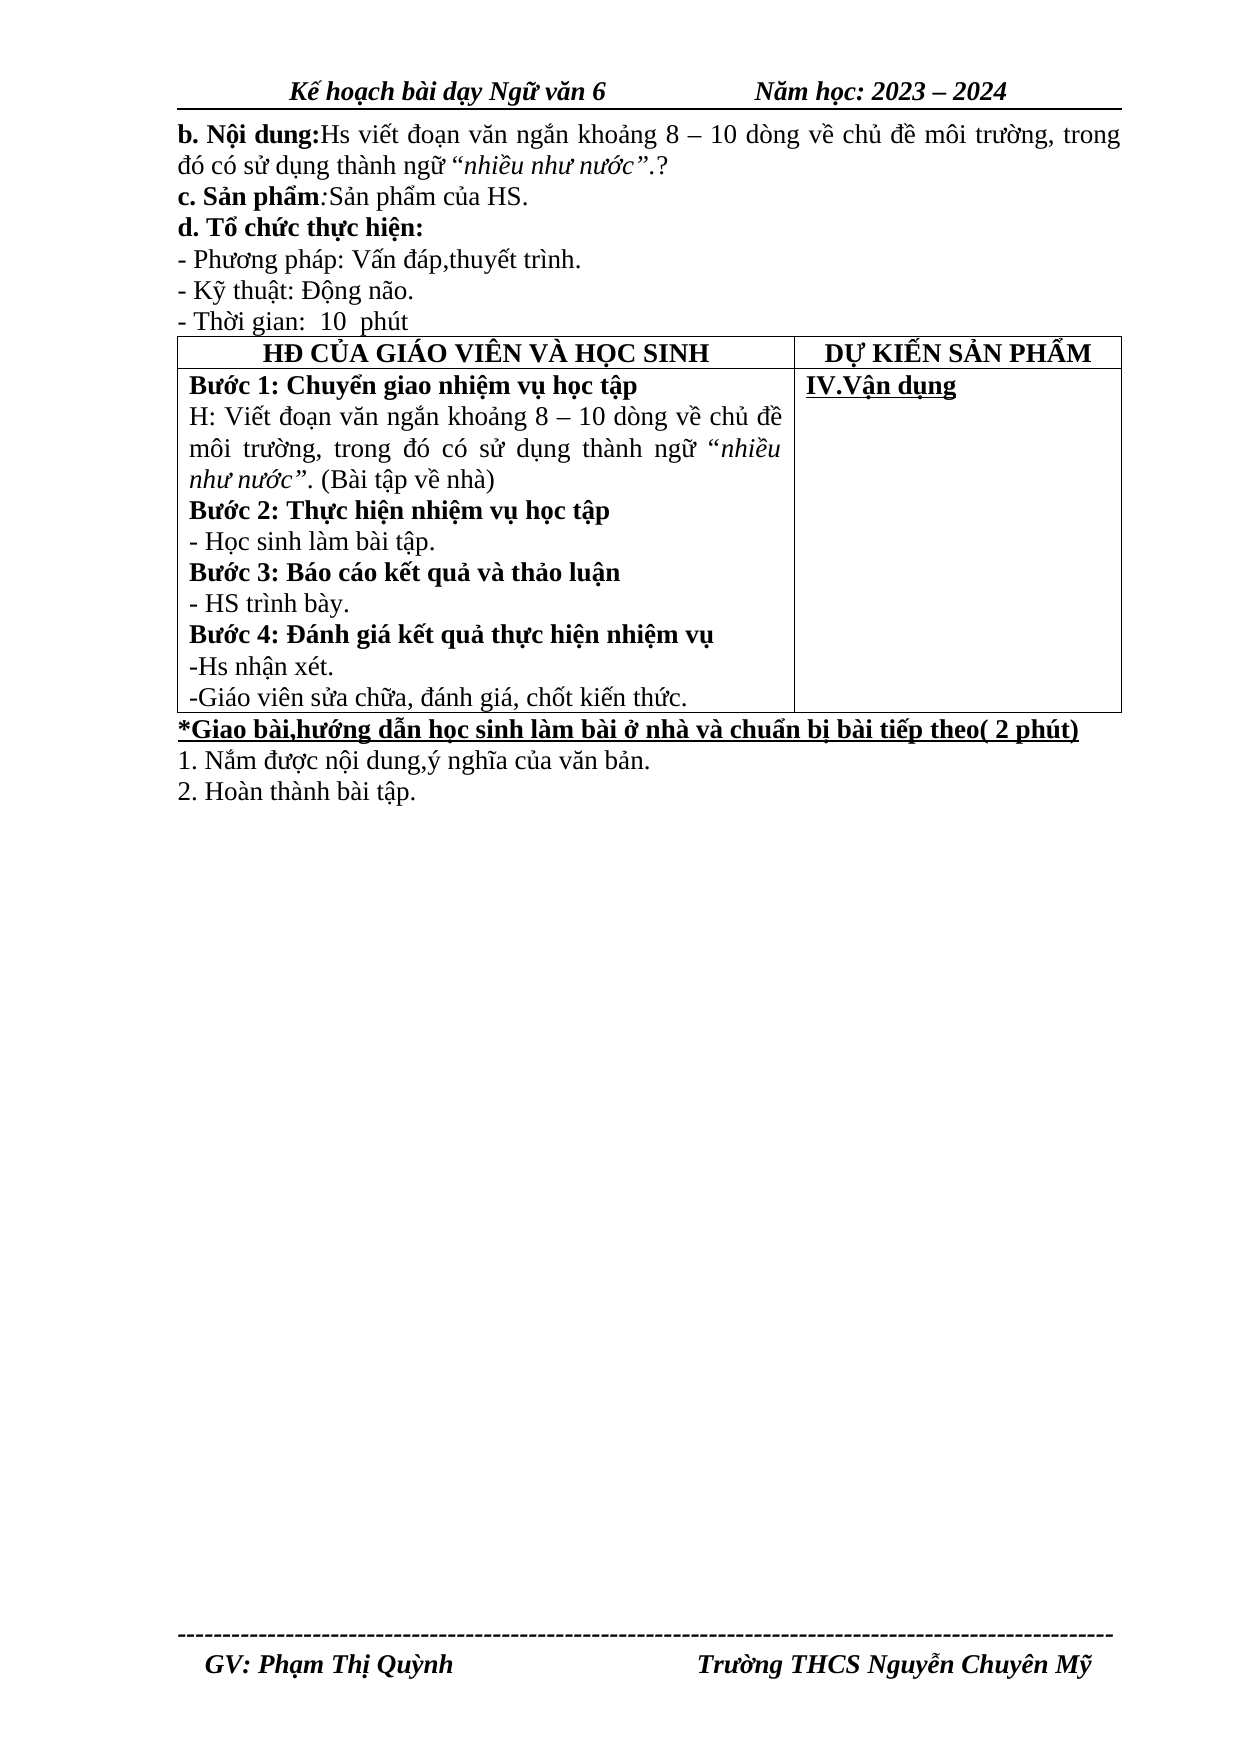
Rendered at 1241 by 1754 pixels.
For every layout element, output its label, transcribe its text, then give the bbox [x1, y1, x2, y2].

text b. Nội dung:Hs viết đoạn văn ngắn khoảng 8 – 10 dòng về chủ đề môi trường, trong đó có sử dụng thành ngữ “nhiều như nước”.? [177, 118, 1122, 180]
text *Giao bài,hướng dẫn học sinh làm bài ở nhà và chuẩn bị bài tiếp theo( 2 phút) [177, 713, 1122, 744]
text c. Sản phẩm:Sản phẩm của HS. [177, 180, 1122, 212]
text 2. Hoàn thành bài tập. [177, 775, 1122, 806]
text - Phương pháp: Vấn đáp,thuyết trình. [177, 243, 1122, 274]
table_cell Bước 1: Chuyển giao nhiệm vụ học tập H: Viết đoạn văn ngắn khoảng 8 – 10 dòng về chủ đề môi trường, trong đó có sử dụng thành ngữ “nhiều như nước”. (Bài tập về nhà) Bước 2: Thực hiện nhiệm vụ học tập - Học sinh làm bài tập. Bước 3: Báo cáo kết quả và thảo luận - HS trình bày. Bước 4: Đánh giá kết quả thực hiện nhiệm vụ -Hs nhận xét. -Giáo viên sửa chữa, đánh giá, chốt kiến thức. [178, 369, 794, 712]
table_cell IV.Vận dụng [795, 369, 1121, 712]
table_header DỰ KIẾN SẢN PHẨM [795, 337, 1121, 368]
table_header HĐ CỦA GIÁO VIÊN VÀ HỌC SINH [178, 337, 794, 368]
text 1. Nắm được nội dung,ý nghĩa của văn bản. [177, 744, 1122, 775]
text - Thời gian: 10 phút [177, 305, 1122, 336]
text d. Tổ chức thực hiện: [177, 212, 1122, 243]
text - Kỹ thuật: Động não. [177, 274, 1122, 305]
